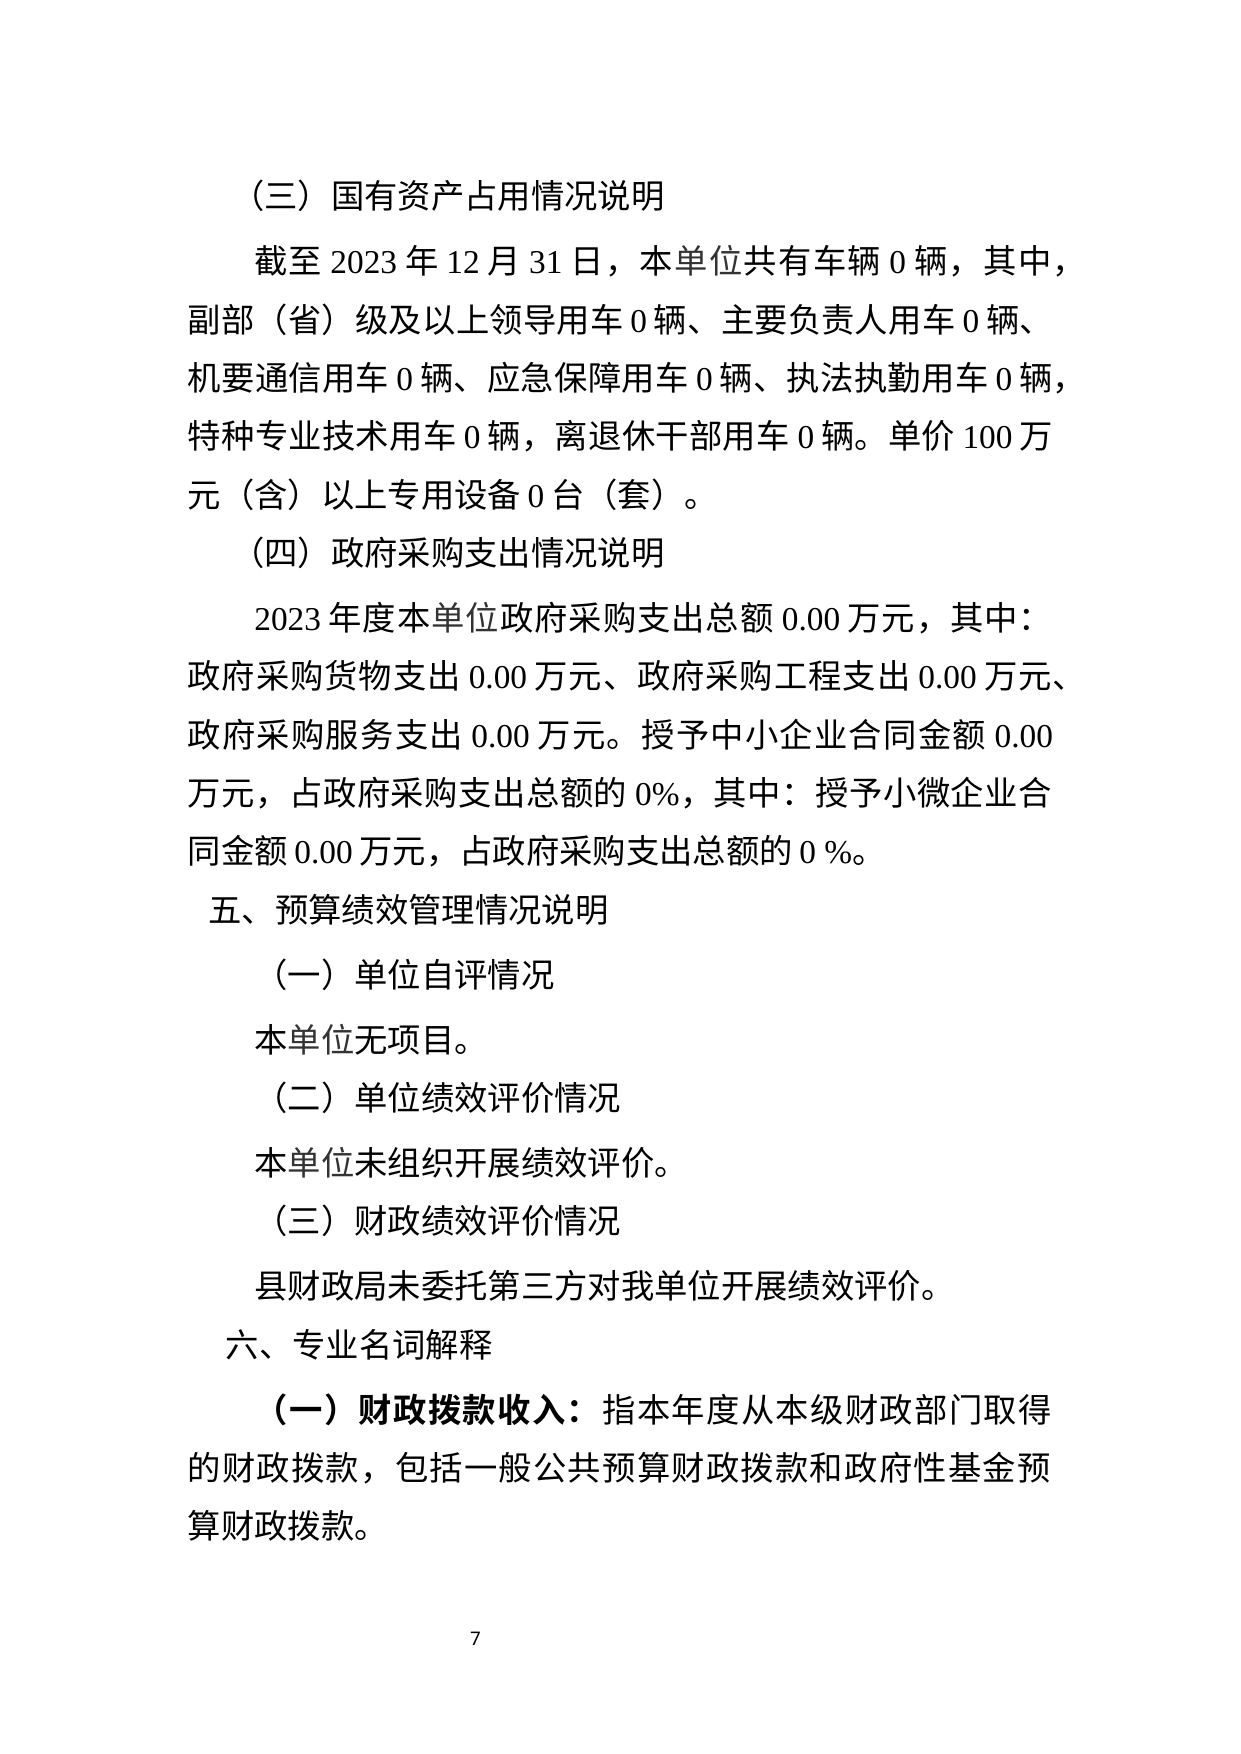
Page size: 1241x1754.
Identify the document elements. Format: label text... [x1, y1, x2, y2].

text （三）国有资产占用情况说明 [187, 162, 1053, 227]
text （三）财政绩效评价情况 [187, 1187, 1053, 1252]
text （四）政府采购支出情况说明 [187, 519, 1053, 584]
text 截至2023年12月31日，本单位共有车辆0辆，其中，副部（省）级及以上领导用车0辆、主要负责人用车0辆、机要通信用车0辆、应急保障用车0辆、执法执勤用车0辆，特种专业技术用车0辆，离退休干部用车0辆。单价100万元（含）以上专用设备0台（套）。 [187, 227, 1053, 519]
text 2023年度本单位政府采购支出总额0.00万元，其中：政府采购货物支出0.00万元、政府采购工程支出0.00万元、政府采购服务支出0.00万元。授予中小企业合同金额0.00万元，占政府采购支出总额的0%，其中：授予小微企业合同金额0.00万元，占政府采购支出总额的0 %。 [187, 584, 1053, 875]
text 本单位未组织开展绩效评价。 [187, 1129, 1053, 1187]
text （一）财政拨款收入：指本年度从本级财政部门取得的财政拨款，包括一般公共预算财政拨款和政府性基金预算财政拨款。 [187, 1375, 1053, 1550]
list 预算绩效管理情况说明 [187, 875, 1053, 940]
text 六、专业名词解释 [187, 1310, 1053, 1375]
text （二）单位绩效评价情况 [187, 1064, 1053, 1129]
text 本单位无项目。 [187, 1005, 1053, 1064]
text 县财政局未委托第三方对我单位开展绩效评价。 [187, 1252, 1053, 1310]
text （一）单位自评情况 [187, 940, 1053, 1005]
